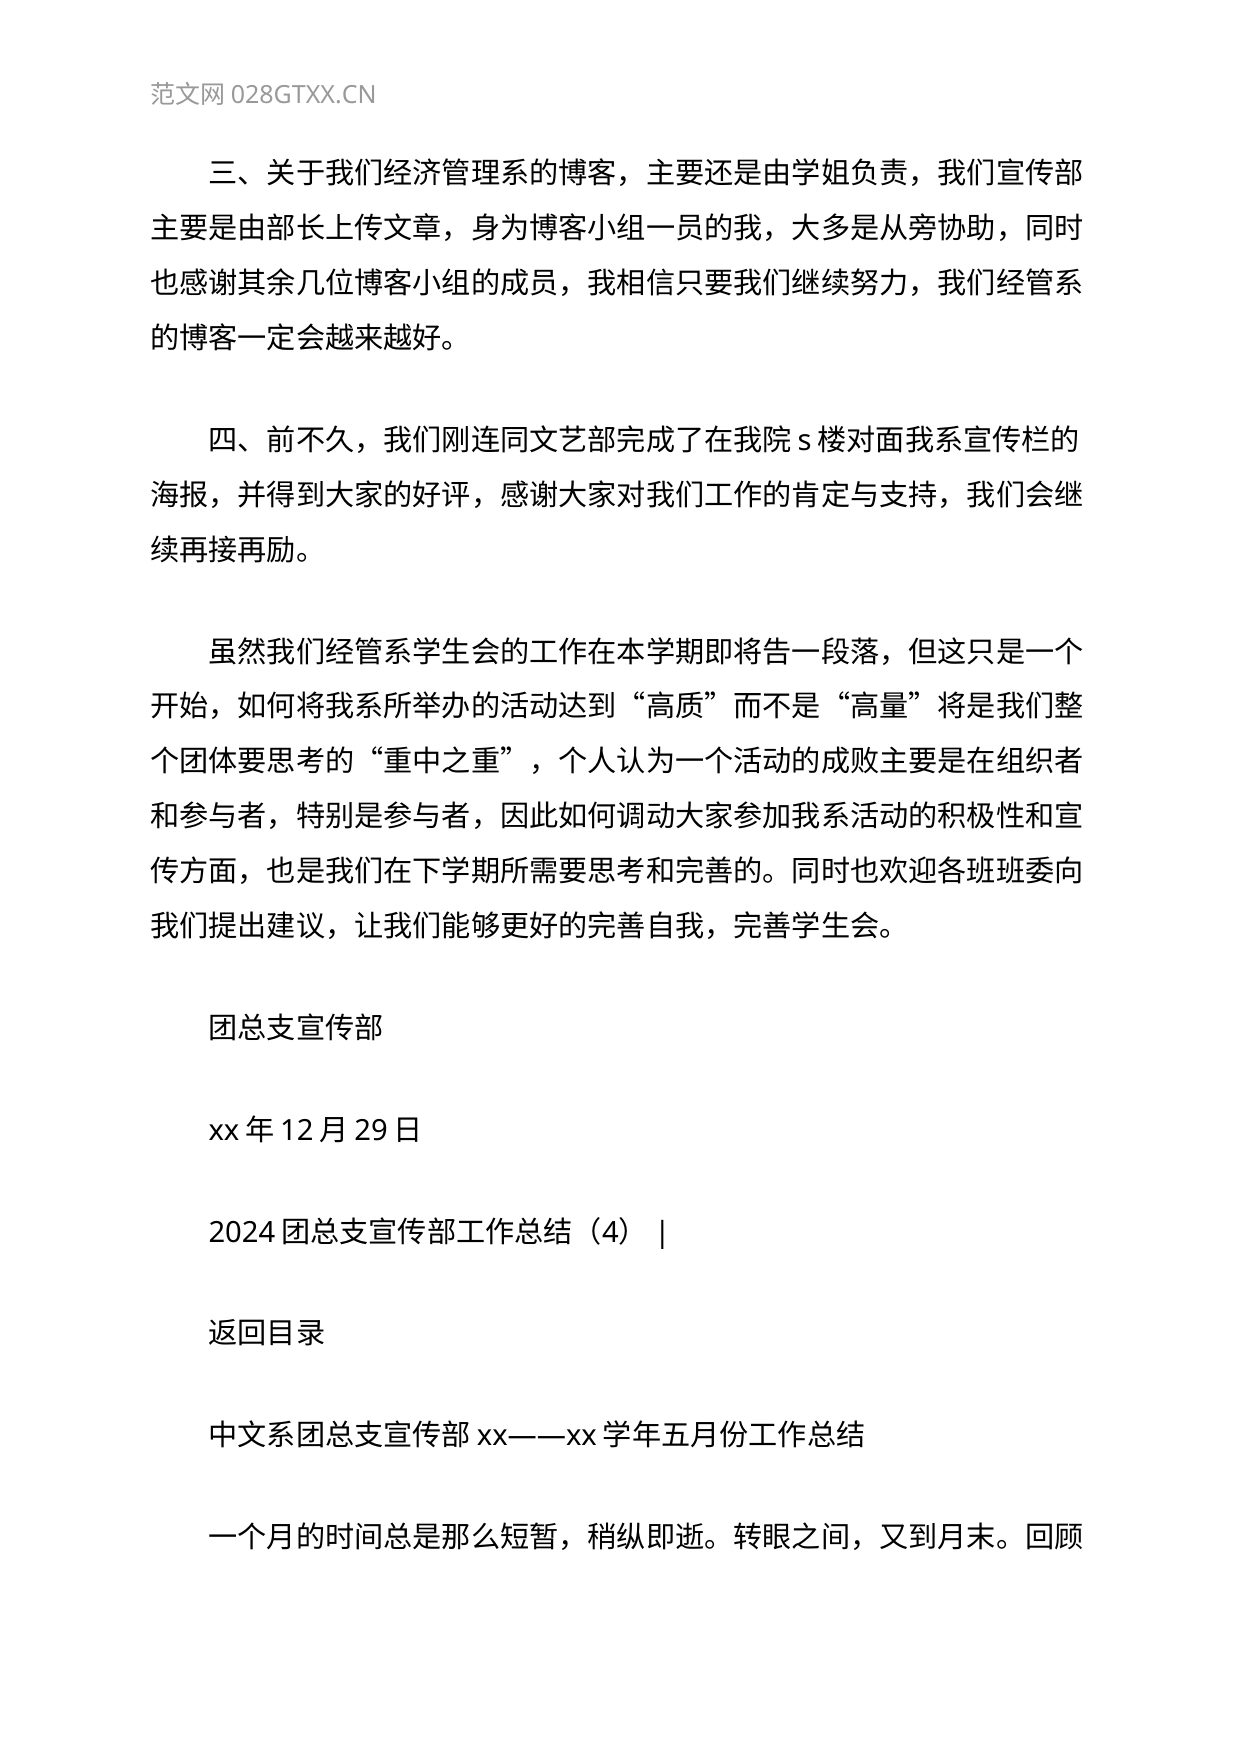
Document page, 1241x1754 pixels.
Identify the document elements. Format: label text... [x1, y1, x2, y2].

text xx年12月29日 [150, 1106, 1090, 1148]
text 中文系团总支宣传部xx——xx学年五月份工作总结 [150, 1412, 1090, 1454]
text 四、前不久，我们刚连同文艺部完成了在我院s楼对面我系宣传栏的海报，并得到大家的好评，感谢大家对我们工作的肯定与支持，我们会继续再接再励。 [150, 416, 1090, 569]
text 虽然我们经管系学生会的工作在本学期即将告一段落，但这只是一个开始，如何将我系所举办的活动达到“高质”而不是“高量”将是我们整个团体要思考的“重中之重”，个人认为一个活动的成败主要是在组织者和参与者，特别是参与者，因此如何调动大家参加我系活动的积极性和宣传方面，也是我们在下学期所需要思考和完善的。同时也欢迎各班班委向我们提出建议，让我们能够更好的完善自我，完善学生会。 [150, 628, 1090, 945]
text 2024团总支宣传部工作总结（4） | [150, 1208, 1090, 1251]
text 三、关于我们经济管理系的博客，主要还是由学姐负责，我们宣传部主要是由部长上传文章，身为博客小组一员的我，大多是从旁协助，同时也感谢其余几位博客小组的成员，我相信只要我们继续努力，我们经管系的博客一定会越来越好。 [150, 150, 1090, 357]
text 团总支宣传部 [150, 1004, 1090, 1047]
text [150, 1514, 1090, 1556]
text 返回目录 [150, 1310, 1090, 1352]
